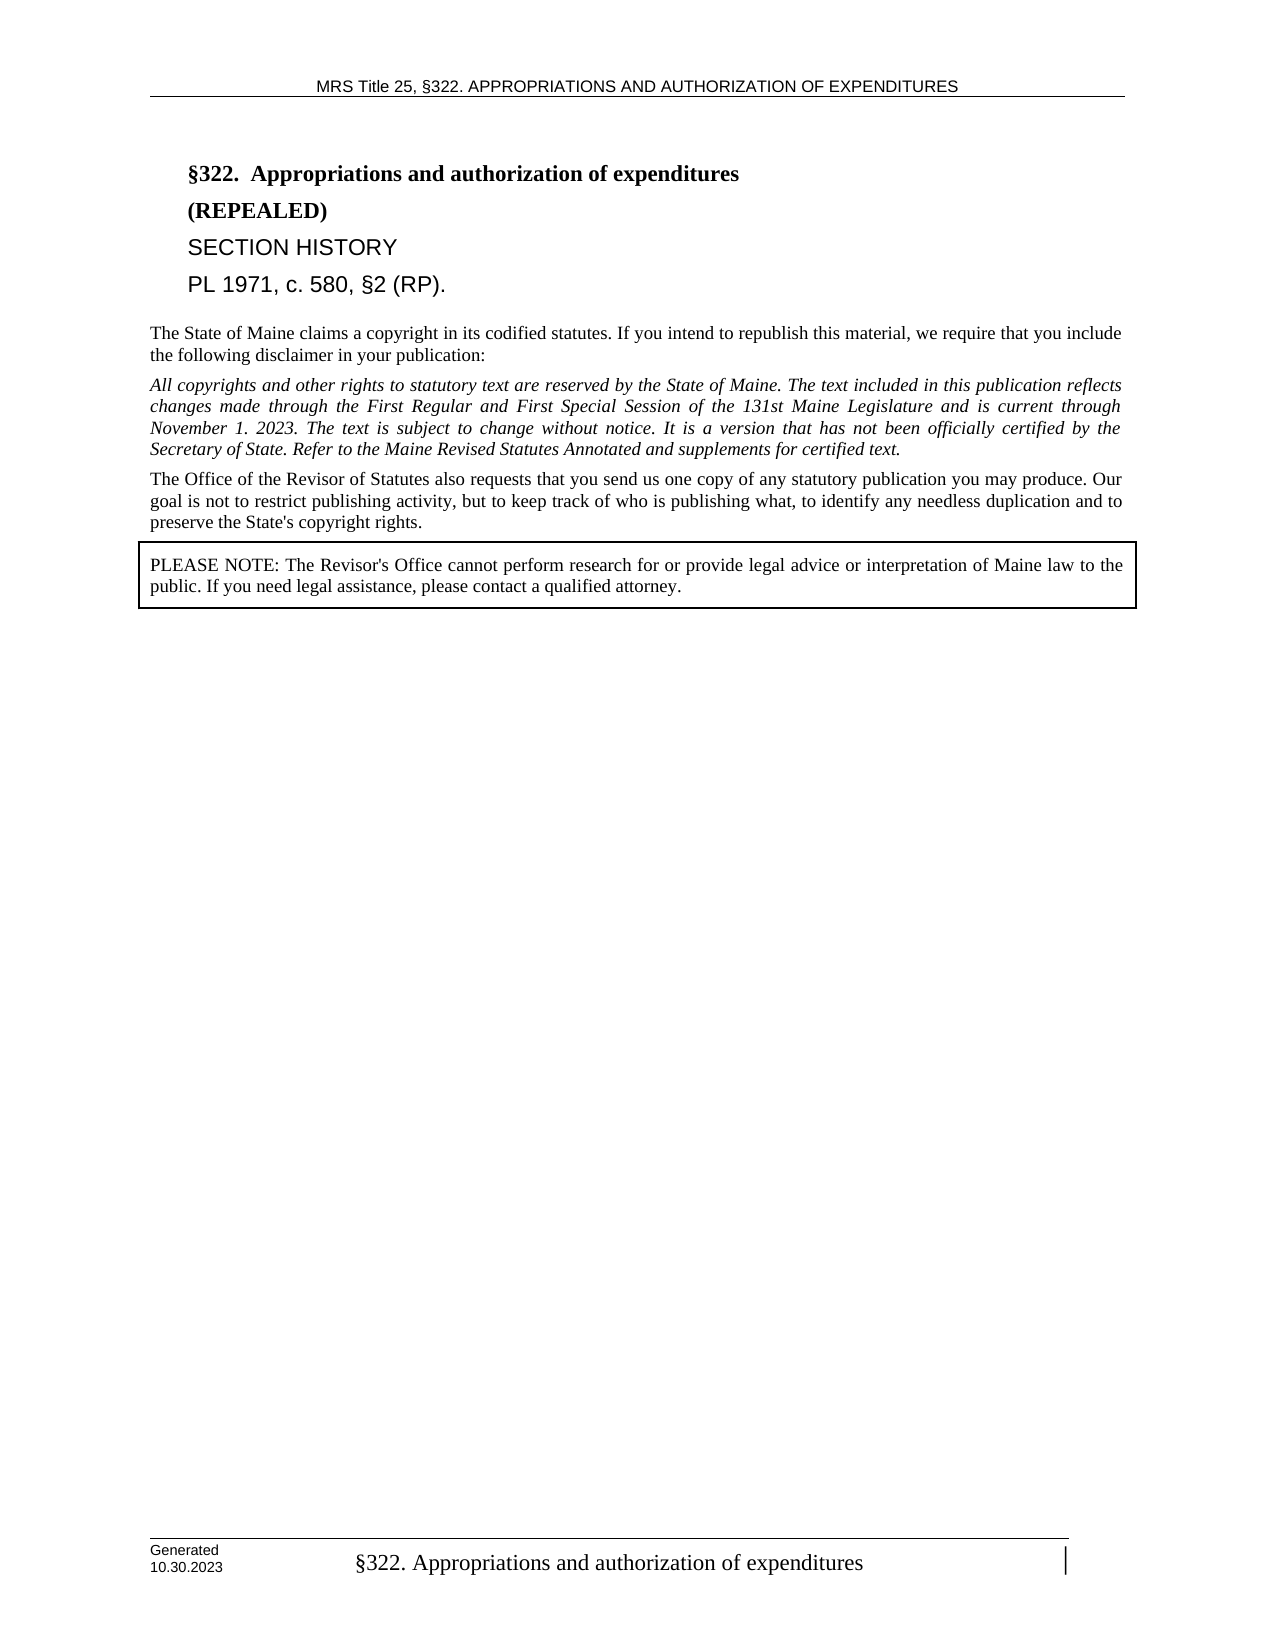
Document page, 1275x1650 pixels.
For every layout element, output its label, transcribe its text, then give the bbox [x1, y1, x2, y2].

text PLEASE NOTE: The Revisor's Office cannot perform research for or provide legal advice or interpretation of Maine law to the public. If you need legal assistance, please contact a qualified attorney. [140, 543, 1135, 607]
text The State of Maine claims a copyright in its codified statutes. If you intend to republish this material, we require that you include the following disclaimer in your publication: [150, 322, 1125, 365]
text PL 1971, c. 580, §2 (RP). [187, 271, 1125, 297]
text (REPEALED) [187, 197, 1125, 223]
text §322. Appropriations and authorization of expenditures [187, 160, 1125, 187]
text All copyrights and other rights to statutory text are reserved by the State of Maine. The text included in this publication reflects changes made through the First Regular and First Special Session of the 131st Maine Legislature and is current through November 1. 2023 . The text is subject to change without notice. It is a version that has not been officially certified by the Secretary of State. Refer to the Maine Revised Statutes Annotated and supplements for certified text. [150, 373, 1125, 460]
text SECTION HISTORY [187, 234, 1125, 260]
text The Office of the Revisor of Statutes also requests that you send us one copy of any statutory publication you may produce. Our goal is not to restrict publishing activity, but to keep track of who is publishing what, to identify any needless duplication and to preserve the State's copyright rights. [150, 468, 1125, 533]
